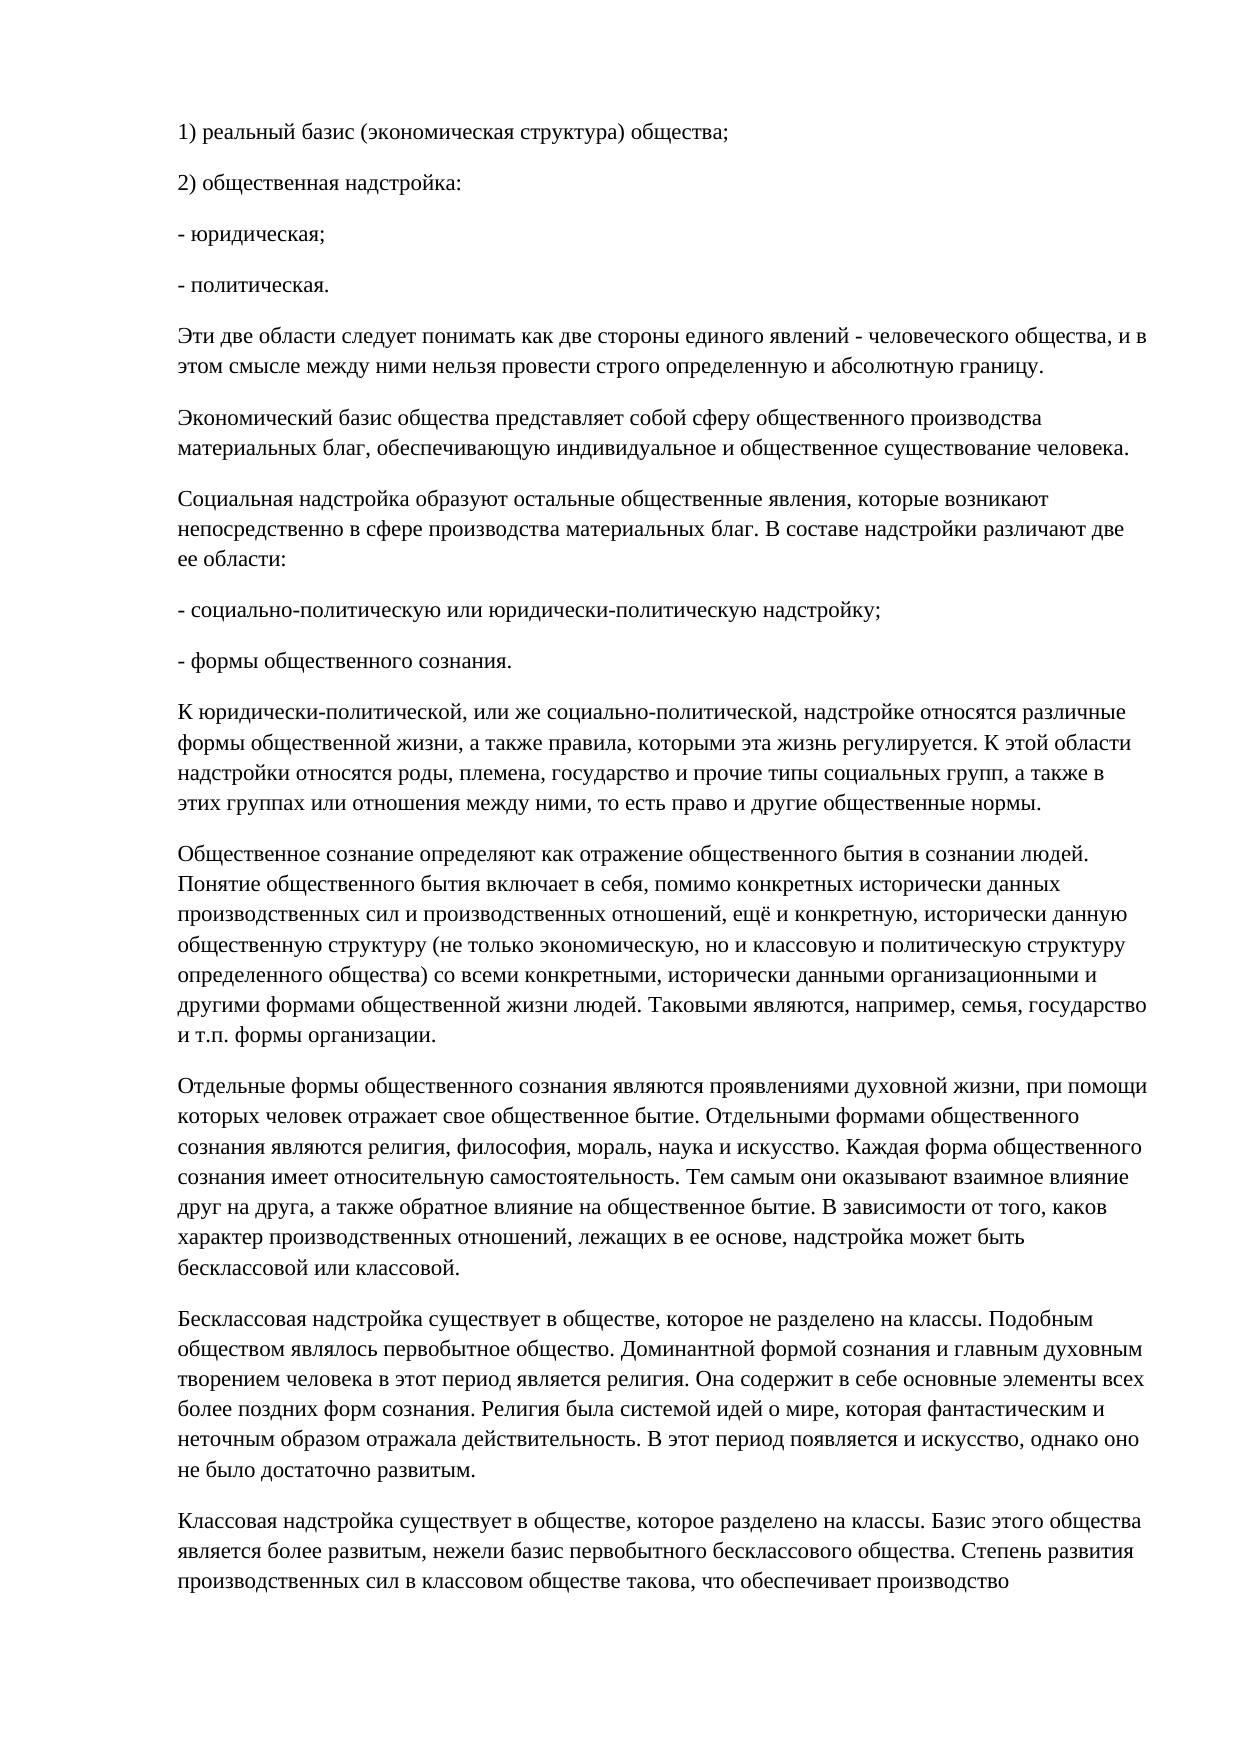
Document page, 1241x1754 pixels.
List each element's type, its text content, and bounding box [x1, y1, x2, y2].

text 1) реальный базис (экономическая структура) общества; [177, 118, 1152, 144]
text - социально-политическую или юридически-политическую надстройку; [177, 596, 1152, 623]
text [177, 1507, 1152, 1593]
text - формы общественного сознания. [177, 647, 1152, 674]
text 2) общественная надстройка: [177, 169, 1152, 196]
text - юридическая; [177, 220, 1152, 247]
text - политическая. [177, 271, 1152, 298]
text К юридически-политической, или же социально-политической, надстройке относятся различные формы общественной жизни, а также правила, которыми эта жизнь регулируется. К этой области надстройки относятся роды, племена, государство и прочие типы социальных групп, а также в этих группах или отношения между ними, то есть право и другие общественные нормы. [177, 698, 1152, 815]
text Социальная надстройка образуют остальные общественные явления, которые возникают непосредственно в сфере производства материальных благ. В составе надстройки различают две ее области: [177, 485, 1152, 572]
text Экономический базис общества представляет собой сферу общественного производства материальных благ, обеспечивающую индивидуальное и общественное существование человека. [177, 403, 1152, 460]
text Отдельные формы общественного сознания являются проявлениями духовной жизни, при помощи которых человек отражает свое общественное бытие. Отдельными формами общественного сознания являются религия, философия, мораль, наука и искусство. Каждая форма общественного сознания имеет относительную самостоятельность. Тем самым они оказывают взаимное влияние друг на друга, а также обратное влияние на общественное бытие. В зависимости от того, каков характер производственных отношений, лежащих в ее основе, надстройка может быть бесклассовой или классовой. [177, 1072, 1152, 1280]
text Бесклассовая надстройка существует в обществе, которое не разделено на классы. Подобным обществом являлось первобытное общество. Доминантной формой сознания и главным духовным творением человека в этот период является религия. Она содержит в себе основные элементы всех более поздних форм сознания. Религия была системой идей о мире, которая фантастическим и неточным образом отражала действительность. В этот период появляется и искусство, однако оно не было достаточно развитым. [177, 1304, 1152, 1482]
text Общественное сознание определяют как отражение общественного бытия в сознании людей. Понятие общественного бытия включает в себя, помимо конкретных исторически данных производственных сил и производственных отношений, ещё и конкретную, исторически данную общественную структуру (не только экономическую, но и классовую и политическую структуру определенного общества) со всеми конкретными, исторически данными организационными и другими формами общественной жизни людей. Таковыми являются, например, семья, государство и т.п. формы организации. [177, 840, 1152, 1048]
text Эти две области следует понимать как две стороны единого явлений - человеческого общества, и в этом смысле между ними нельзя провести строго определенную и абсолютную границу. [177, 322, 1152, 379]
